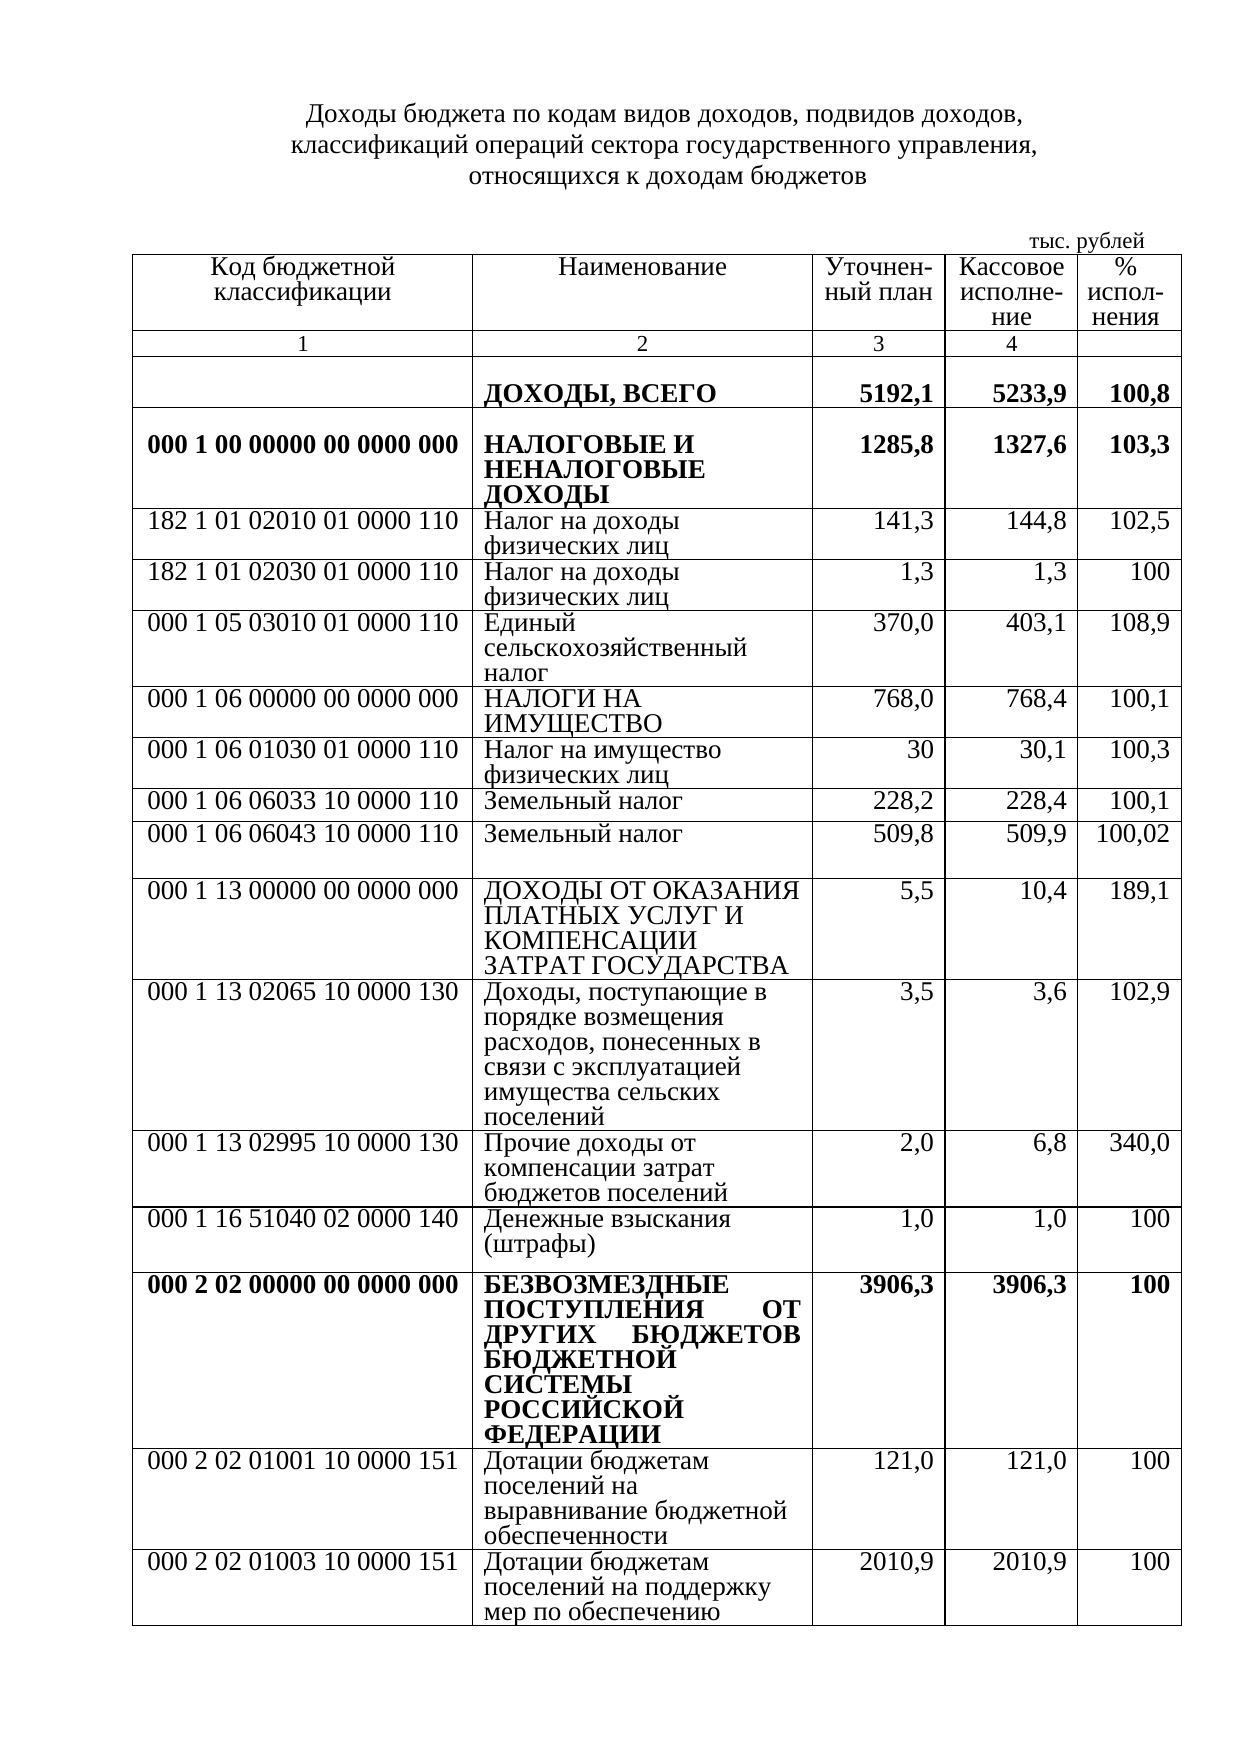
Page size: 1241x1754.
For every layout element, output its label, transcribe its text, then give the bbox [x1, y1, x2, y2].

table_cell 121,0 [946, 1449, 1077, 1549]
table_cell 2 [473, 331, 812, 356]
table_cell Единый сельскохозяйственный налог [473, 611, 812, 686]
table_cell Налог на доходы физических лиц [473, 509, 812, 559]
table_cell 100 [1078, 1449, 1181, 1549]
table_cell 000 2 02 00000 00 0000 000 [133, 1273, 472, 1448]
table_cell 370,0 [813, 611, 944, 686]
table_cell 100,1 [1078, 687, 1181, 737]
table_cell 5192,1 [813, 357, 944, 407]
table_cell 000 1 06 06033 10 0000 110 [133, 789, 472, 821]
text тыс. рублей [177, 228, 1152, 254]
table_cell 403,1 [946, 611, 1077, 686]
table_cell 3906,3 [813, 1273, 944, 1448]
table_cell Денежные взыскания (штрафы) [473, 1208, 812, 1272]
table_cell 100 [1078, 1273, 1181, 1448]
table_cell НАЛОГОВЫЕ И НЕНАЛОГОВЫЕ ДОХОДЫ [473, 408, 812, 508]
table_cell 4 [946, 331, 1077, 356]
table_cell 340,0 [1078, 1131, 1181, 1206]
table_header % испол-нения [1078, 255, 1181, 330]
table_cell 1,0 [813, 1208, 944, 1272]
table_cell БЕЗВОЗМЕЗДНЫЕ ПОСТУПЛЕНИЯ ОТ ДРУГИХ БЮДЖЕТОВ БЮДЖЕТНОЙ СИСТЕМЫ РОССИЙСКОЙ ФЕДЕРАЦИИ [473, 1273, 812, 1448]
table_cell 3,6 [946, 980, 1077, 1130]
table_cell 1 [133, 331, 472, 356]
table_cell 189,1 [1078, 879, 1181, 979]
table_cell 141,3 [813, 509, 944, 559]
table_cell 1327,6 [946, 408, 1077, 508]
text Доходы бюджета по кодам видов доходов, подвидов доходов, [177, 97, 1152, 128]
table_cell [1078, 331, 1181, 356]
table_cell 000 1 06 06043 10 0000 110 [133, 822, 472, 878]
table_cell 5,5 [813, 879, 944, 979]
table_cell 182 1 01 02030 01 0000 110 [133, 560, 472, 610]
table_cell 228,4 [946, 789, 1077, 821]
table_cell 3,5 [813, 980, 944, 1130]
table_cell 6,8 [946, 1131, 1077, 1206]
table_cell Прочие доходы от компенсации затрат бюджетов поселений [473, 1131, 812, 1206]
table_cell 1285,8 [813, 408, 944, 508]
table_cell Налог на имущество физических лиц [473, 738, 812, 788]
table_cell 30 [813, 738, 944, 788]
table_header Кассовое исполне-ние [946, 255, 1077, 330]
table_cell 102,5 [1078, 509, 1181, 559]
table_cell 509,9 [946, 822, 1077, 878]
table_header Уточнен-ный план [813, 255, 944, 330]
table_cell НАЛОГИ НА ИМУЩЕСТВО [473, 687, 812, 737]
table_cell 30,1 [946, 738, 1077, 788]
table_cell 000 1 13 02995 10 0000 130 [133, 1131, 472, 1206]
table_cell 100,02 [1078, 822, 1181, 878]
table_cell 1,3 [813, 560, 944, 610]
table_cell Доходы, поступающие в порядке возмещения расходов, понесенных в связи с эксплуатацией имущества сельских поселений [473, 980, 812, 1130]
table_cell 000 1 13 00000 00 0000 000 [133, 879, 472, 979]
table_cell 144,8 [946, 509, 1077, 559]
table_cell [133, 1550, 472, 1625]
table_cell 2,0 [813, 1131, 944, 1206]
table_cell 100 [1078, 1550, 1181, 1625]
table_cell Земельный налог [473, 822, 812, 878]
table_cell 2010,9 [813, 1550, 944, 1625]
table_cell 000 1 05 03010 01 0000 110 [133, 611, 472, 686]
table_cell 182 1 01 02010 01 0000 110 [133, 509, 472, 559]
table_cell 100 [1078, 560, 1181, 610]
table_cell 000 1 00 00000 00 0000 000 [133, 408, 472, 508]
table_header Код бюджетной классификации [133, 255, 472, 330]
table_cell 102,9 [1078, 980, 1181, 1130]
text относящихся к доходам бюджетов [177, 159, 1152, 190]
table_header Наименование [473, 255, 812, 330]
table_cell 509,8 [813, 822, 944, 878]
table_cell Земельный налог [473, 789, 812, 821]
table_cell 768,0 [813, 687, 944, 737]
table_cell 100,8 [1078, 357, 1181, 407]
table_cell 000 2 02 01001 10 0000 151 [133, 1449, 472, 1549]
table_cell 2010,9 [946, 1550, 1077, 1625]
table_cell 5233,9 [946, 357, 1077, 407]
table_cell 000 1 16 51040 02 0000 140 [133, 1208, 472, 1272]
table_cell Налог на доходы физических лиц [473, 560, 812, 610]
table_cell 3906,3 [946, 1273, 1077, 1448]
table_cell 228,2 [813, 789, 944, 821]
table_cell [133, 357, 472, 407]
table_cell Дотации бюджетам поселений на выравнивание бюджетной обеспеченности [473, 1449, 812, 1549]
table_cell 000 1 06 00000 00 0000 000 [133, 687, 472, 737]
table_cell 768,4 [946, 687, 1077, 737]
text классификаций операций сектора государственного управления, [177, 128, 1152, 159]
table_cell 103,3 [1078, 408, 1181, 508]
table_cell 10,4 [946, 879, 1077, 979]
table_cell 100,1 [1078, 789, 1181, 821]
table_cell 121,0 [813, 1449, 944, 1549]
table_cell 1,0 [946, 1208, 1077, 1272]
table_cell Доходы, ВСЕГО [473, 357, 812, 407]
table_cell 1,3 [946, 560, 1077, 610]
table_cell 000 1 13 02065 10 0000 130 [133, 980, 472, 1130]
table_cell 108,9 [1078, 611, 1181, 686]
table_cell ДОХОДЫ ОТ ОКАЗАНИЯ ПЛАТНЫХ УСЛУГ И КОМПЕНСАЦИИ ЗАТРАТ ГОСУДАРСТВА [473, 879, 812, 979]
table_cell 000 1 06 01030 01 0000 110 [133, 738, 472, 788]
table_cell 100,3 [1078, 738, 1181, 788]
table_cell 3 [813, 331, 944, 356]
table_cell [473, 1550, 812, 1625]
table_cell 100 [1078, 1208, 1181, 1272]
